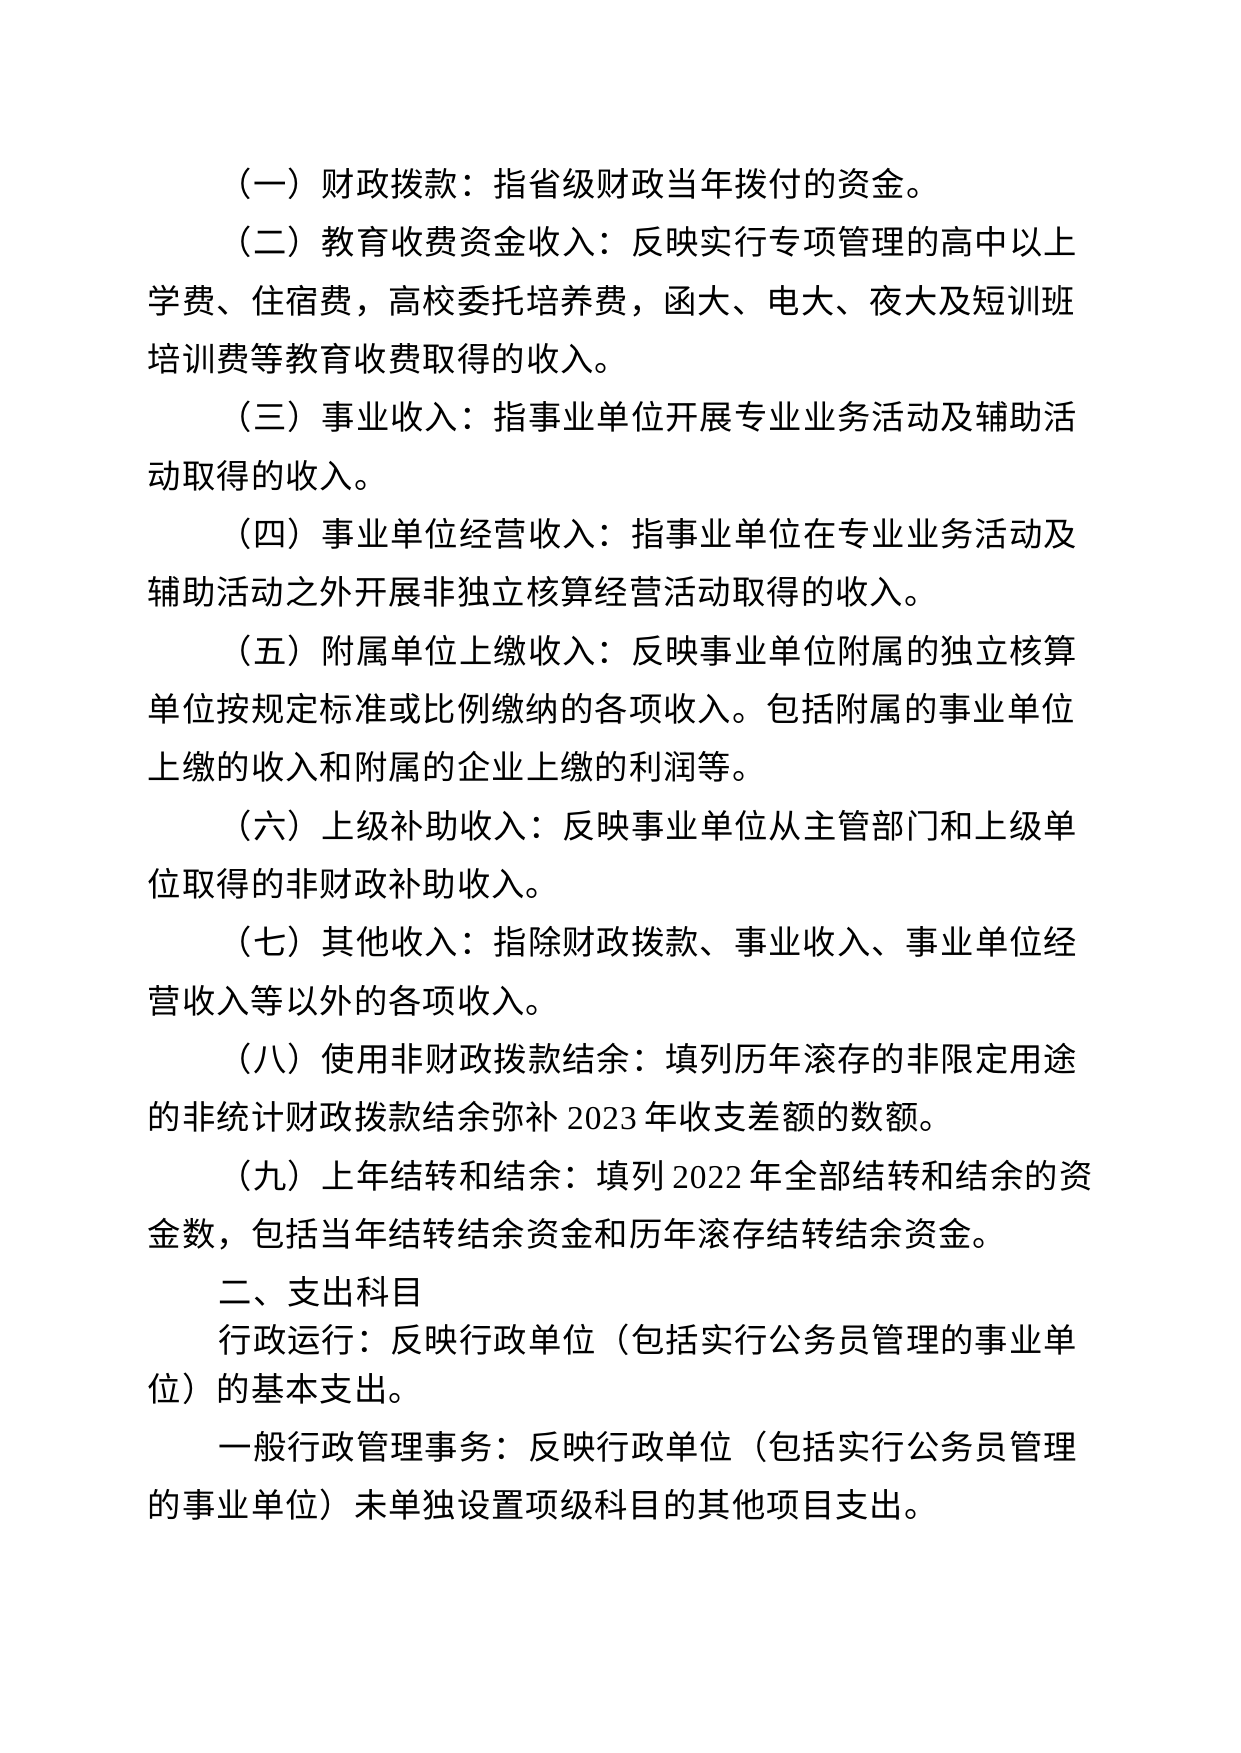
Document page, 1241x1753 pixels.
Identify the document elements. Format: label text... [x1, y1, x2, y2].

text （二）教育收费资金收入：反映实行专项管理的高中以上学费、住宿费，高校委托培养费，函大、电大、夜大及短训班培训费等教育收费取得的收入。 [148, 206, 1093, 381]
text （三）事业收入：指事业单位开展专业业务活动及辅助活动取得的收入。 [148, 381, 1093, 498]
text （四）事业单位经营收入：指事业单位在专业业务活动及辅助活动之外开展非独立核算经营活动取得的收入。 [148, 498, 1093, 614]
text 一般行政管理事务：反映行政单位（包括实行公务员管理的事业单位）未单独设置项级科目的其他项目支出。 [148, 1411, 1093, 1527]
text 二、支出科目 [148, 1256, 1093, 1314]
text （九）上年结转和结余：填列2022年全部结转和结余的资金数，包括当年结转结余资金和历年滚存结转结余资金。 [148, 1139, 1093, 1256]
text （五）附属单位上缴收入：反映事业单位附属的独立核算单位按规定标准或比例缴纳的各项收入。包括附属的事业单位上缴的收入和附属的企业上缴的利润等。 [148, 614, 1093, 789]
text （六）上级补助收入：反映事业单位从主管部门和上级单位取得的非财政补助收入。 [148, 789, 1093, 906]
text （八）使用非财政拨款结余：填列历年滚存的非限定用途的非统计财政拨款结余弥补2023年收支差额的数额。 [148, 1023, 1093, 1139]
text （一）财政拨款：指省级财政当年拨付的资金。 [148, 148, 1093, 206]
text 行政运行：反映行政单位（包括实行公务员管理的事业单位）的基本支出。 [148, 1314, 1093, 1411]
text （七）其他收入：指除财政拨款、事业收入、事业单位经营收入等以外的各项收入。 [148, 906, 1093, 1023]
